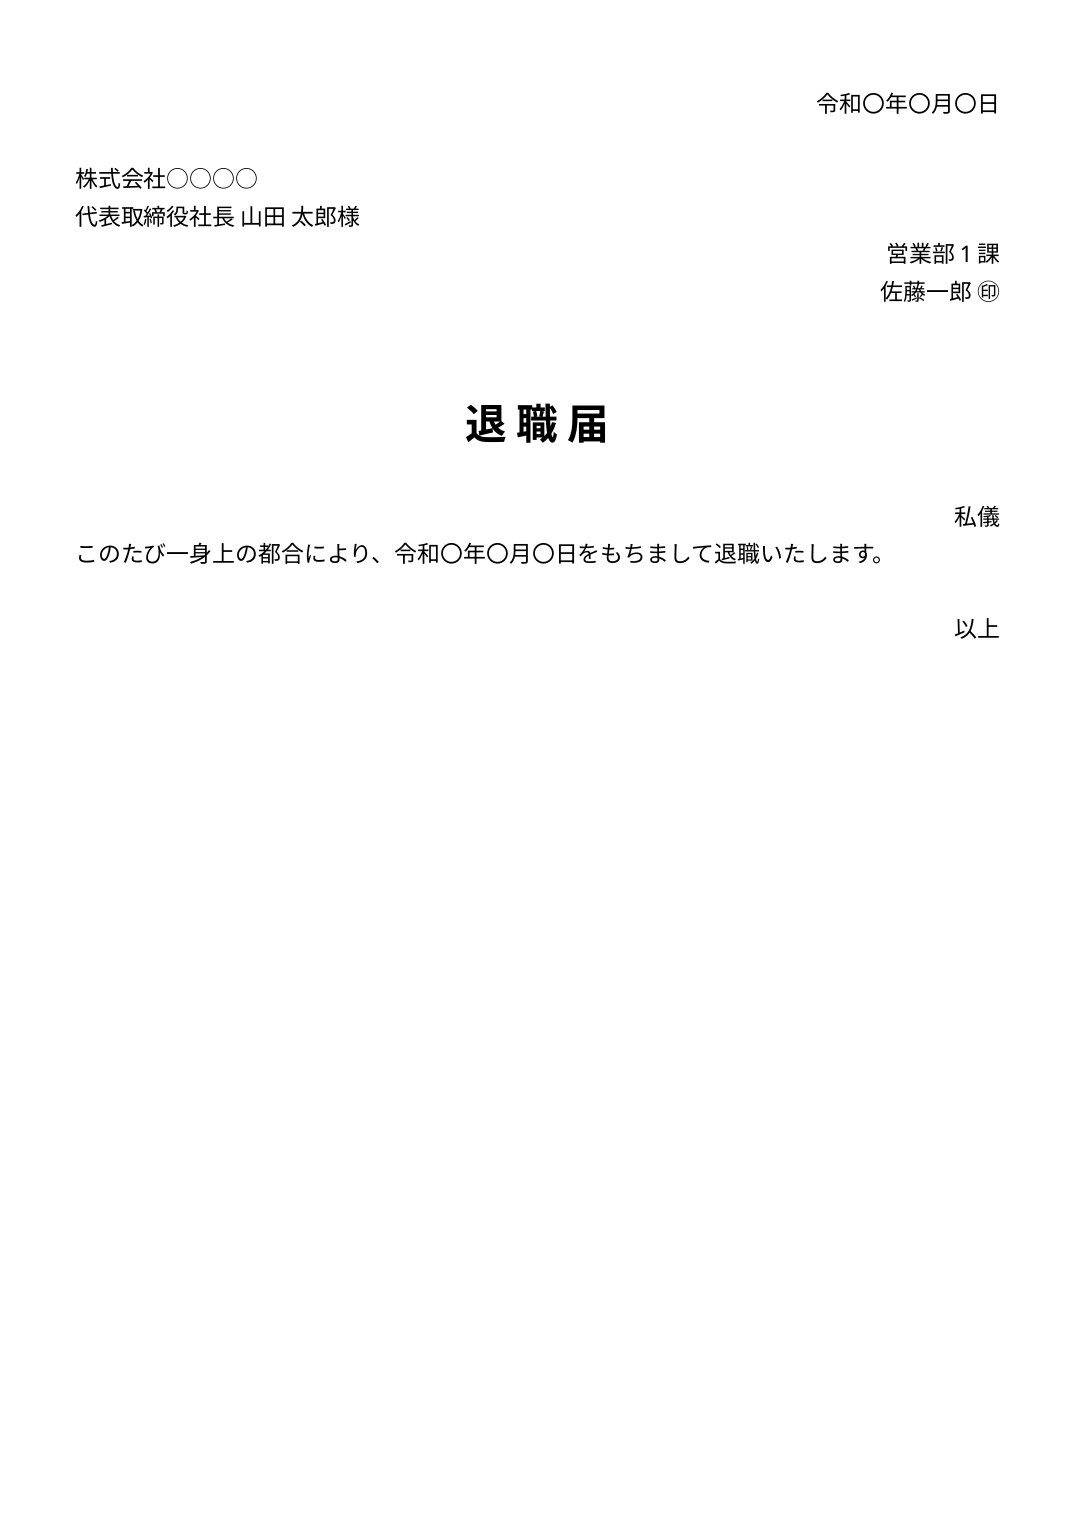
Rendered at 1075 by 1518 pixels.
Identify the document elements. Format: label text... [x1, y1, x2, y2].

text 佐藤一郎 ㊞ [75, 271, 1000, 309]
text 代表取締役社長 山田 太郎様 [75, 196, 1000, 234]
text 株式会社○○○○ [75, 159, 1000, 196]
text 令和〇年〇月〇日 [75, 84, 1000, 121]
text 営業部1課 [75, 234, 1000, 271]
text 退 職 届 [75, 384, 1000, 459]
text 私儀 [75, 496, 1000, 534]
text 以上 [75, 609, 1000, 646]
text このたび一身上の都合により、令和〇年〇月〇日をもちまして退職いたします。 [75, 534, 1000, 571]
